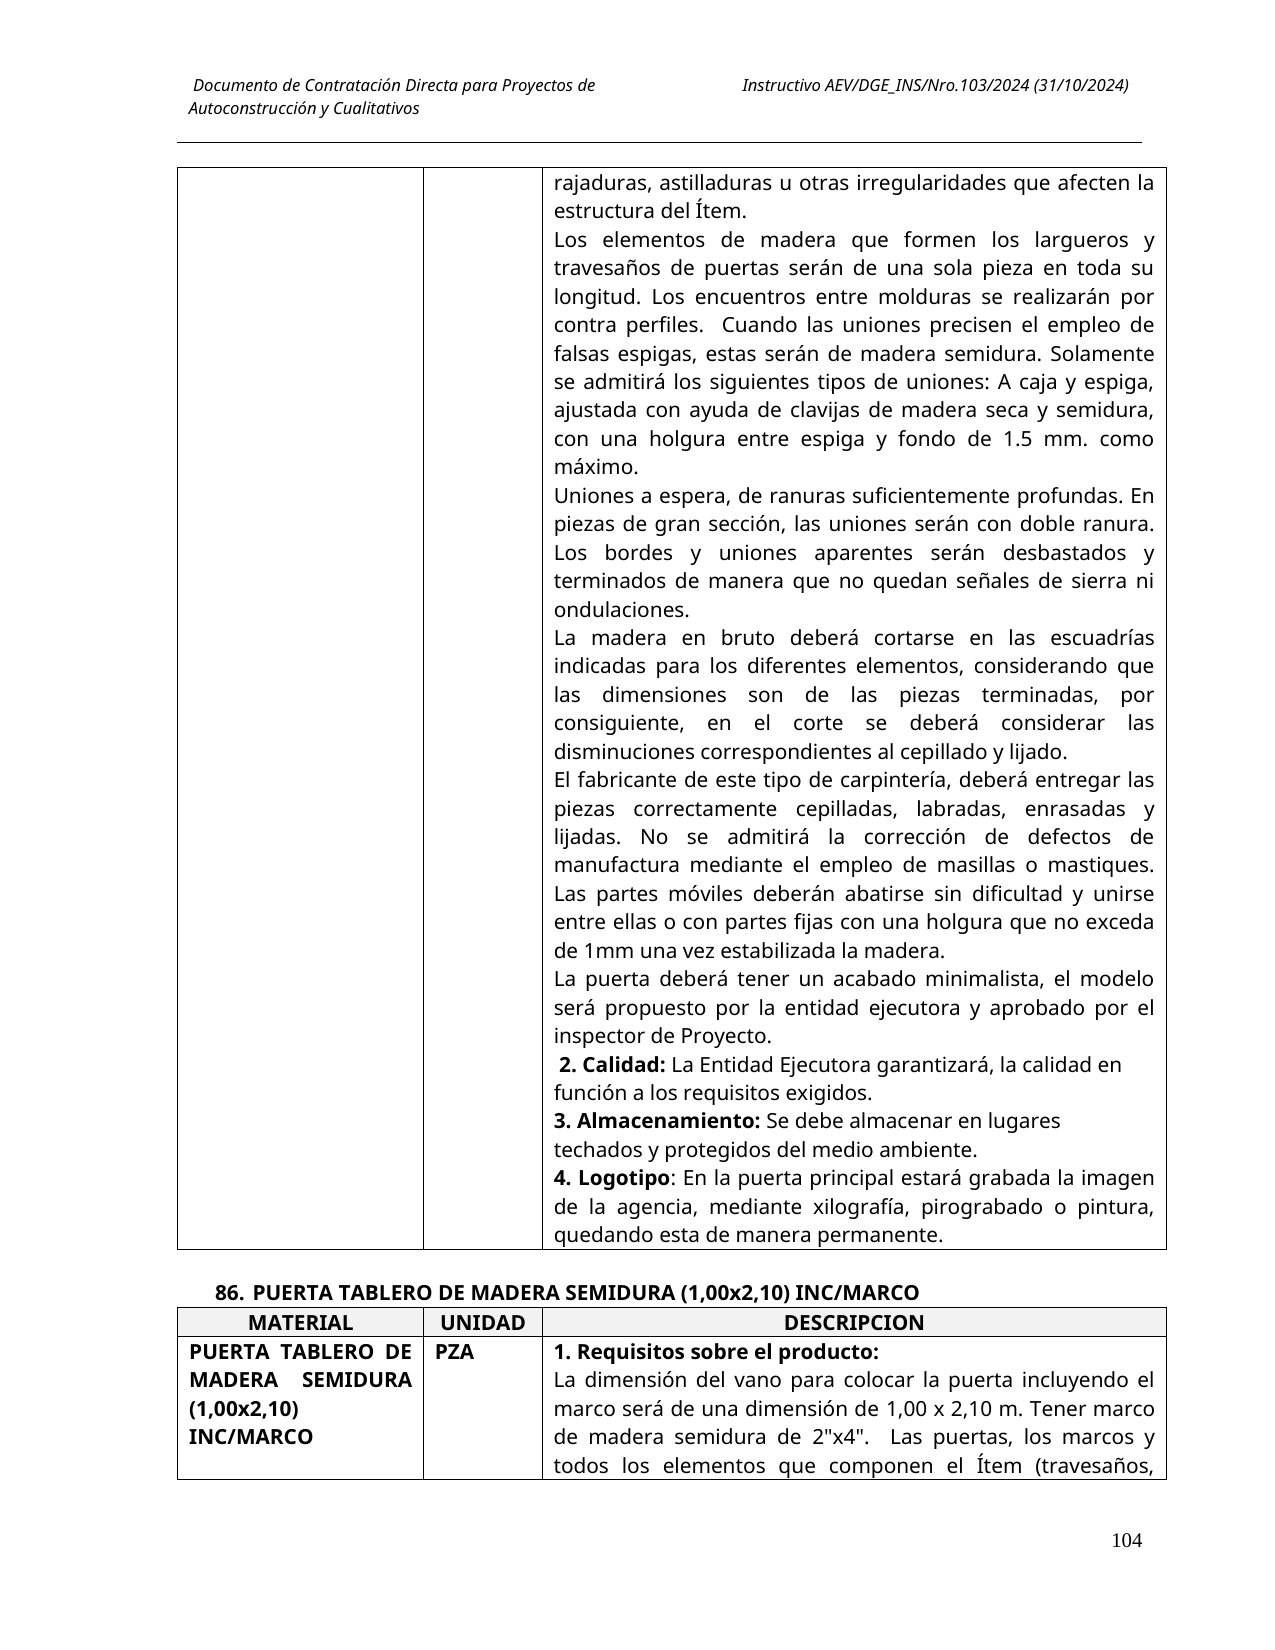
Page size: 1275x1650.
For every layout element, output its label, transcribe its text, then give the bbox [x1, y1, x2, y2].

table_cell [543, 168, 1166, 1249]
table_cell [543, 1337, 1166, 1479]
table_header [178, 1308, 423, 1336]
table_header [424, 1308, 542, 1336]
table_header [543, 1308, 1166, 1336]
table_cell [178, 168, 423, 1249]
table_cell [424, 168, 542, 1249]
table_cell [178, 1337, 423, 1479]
list PUERTA TABLERO DE MADERA SEMIDURA (1,00x2,10) INC/MARCO [215, 1278, 1142, 1307]
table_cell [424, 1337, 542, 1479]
